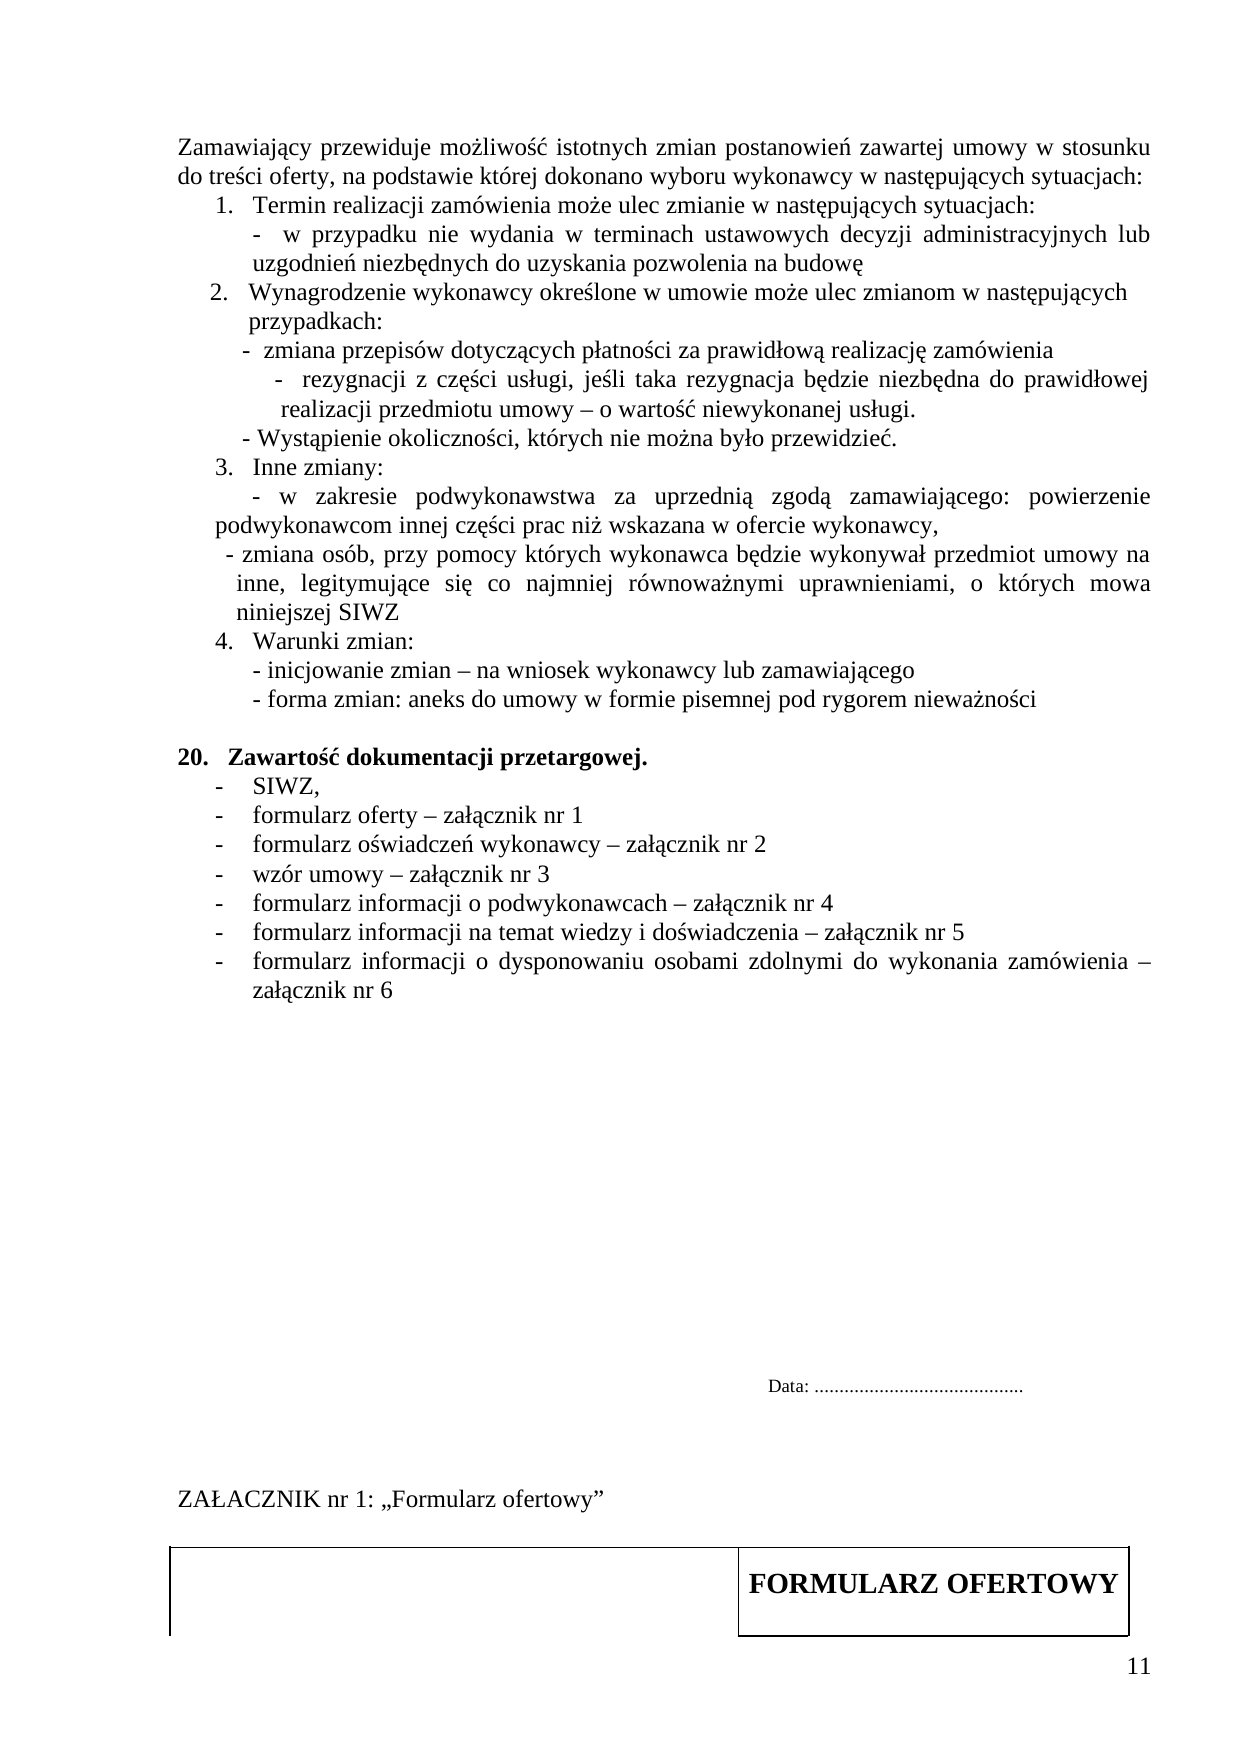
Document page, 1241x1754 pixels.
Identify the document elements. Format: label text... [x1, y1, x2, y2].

list formularz informacji na temat wiedzy i doświadczenia – załącznik nr 5 [215, 917, 1152, 946]
table_header FORMULARZ OFERTOWY [739, 1548, 1128, 1635]
text - Wystąpienie okoliczności, których nie można było przewidzieć. [177, 422, 1152, 452]
text - w zakresie podwykonawstwa za uprzednią zgodą zamawiającego: powierzenie podwykonawcom innej części prac niż wskazana w ofercie wykonawcy, [215, 481, 1152, 539]
text 2. Wynagrodzenie wykonawcy określone w umowie może ulec zmianom w następujących [177, 277, 1152, 306]
list formularz oferty – załącznik nr 1 [215, 800, 1152, 829]
list wzór umowy – załącznik nr 3 [215, 858, 1152, 887]
text - w przypadku nie wydania w terminach ustawowych decyzji administracyjnych lub uzgodnień niezbędnych do uzyskania pozwolenia na budowę [252, 219, 1152, 277]
text Data: .......................................... [768, 1374, 1152, 1397]
list Inne zmiany: [215, 452, 1152, 481]
text ZAŁACZNIK nr 1: „Formularz ofertowy” [177, 1484, 1152, 1513]
list Warunki zmian: [215, 626, 1152, 655]
text - inicjowanie zmian – na wniosek wykonawcy lub zamawiającego [252, 655, 1152, 684]
list formularz informacji o podwykonawcach – załącznik nr 4 [215, 887, 1152, 917]
text przypadkach: [177, 306, 1152, 335]
table_header [171, 1548, 738, 1635]
text - zmiana przepisów dotyczących płatności za prawidłową realizację zamówienia [177, 335, 1152, 364]
text Zamawiający przewiduje możliwość istotnych zmian postanowień zawartej umowy w stosunku do treści oferty, na podstawie której dokonano wyboru wykonawcy w następujących sytuacjach: [177, 132, 1152, 190]
text - zmiana osób, przy pomocy których wykonawca będzie wykonywał przedmiot umowy na inne, legitymujące się co najmniej równoważnymi uprawnieniami, o których mowa niniejszej SIWZ [177, 539, 1152, 626]
list Zawartość dokumentacji przetargowej. [177, 742, 1152, 771]
text - rezygnacji z części usługi, jeśli taka rezygnacja będzie niezbędna do prawidłowej realizacji przedmiotu umowy – o wartość niewykonanej usługi. [177, 364, 1152, 422]
list SIWZ, [215, 771, 1152, 800]
list formularz informacji o dysponowaniu osobami zdolnymi do wykonania zamówienia – załącznik nr 6 [215, 946, 1152, 1004]
list Termin realizacji zamówienia może ulec zmianie w następujących sytuacjach: [215, 190, 1152, 219]
list formularz oświadczeń wykonawcy – załącznik nr 2 [215, 829, 1152, 858]
text - forma zmian: aneks do umowy w formie pisemnej pod rygorem nieważności [252, 684, 1152, 713]
